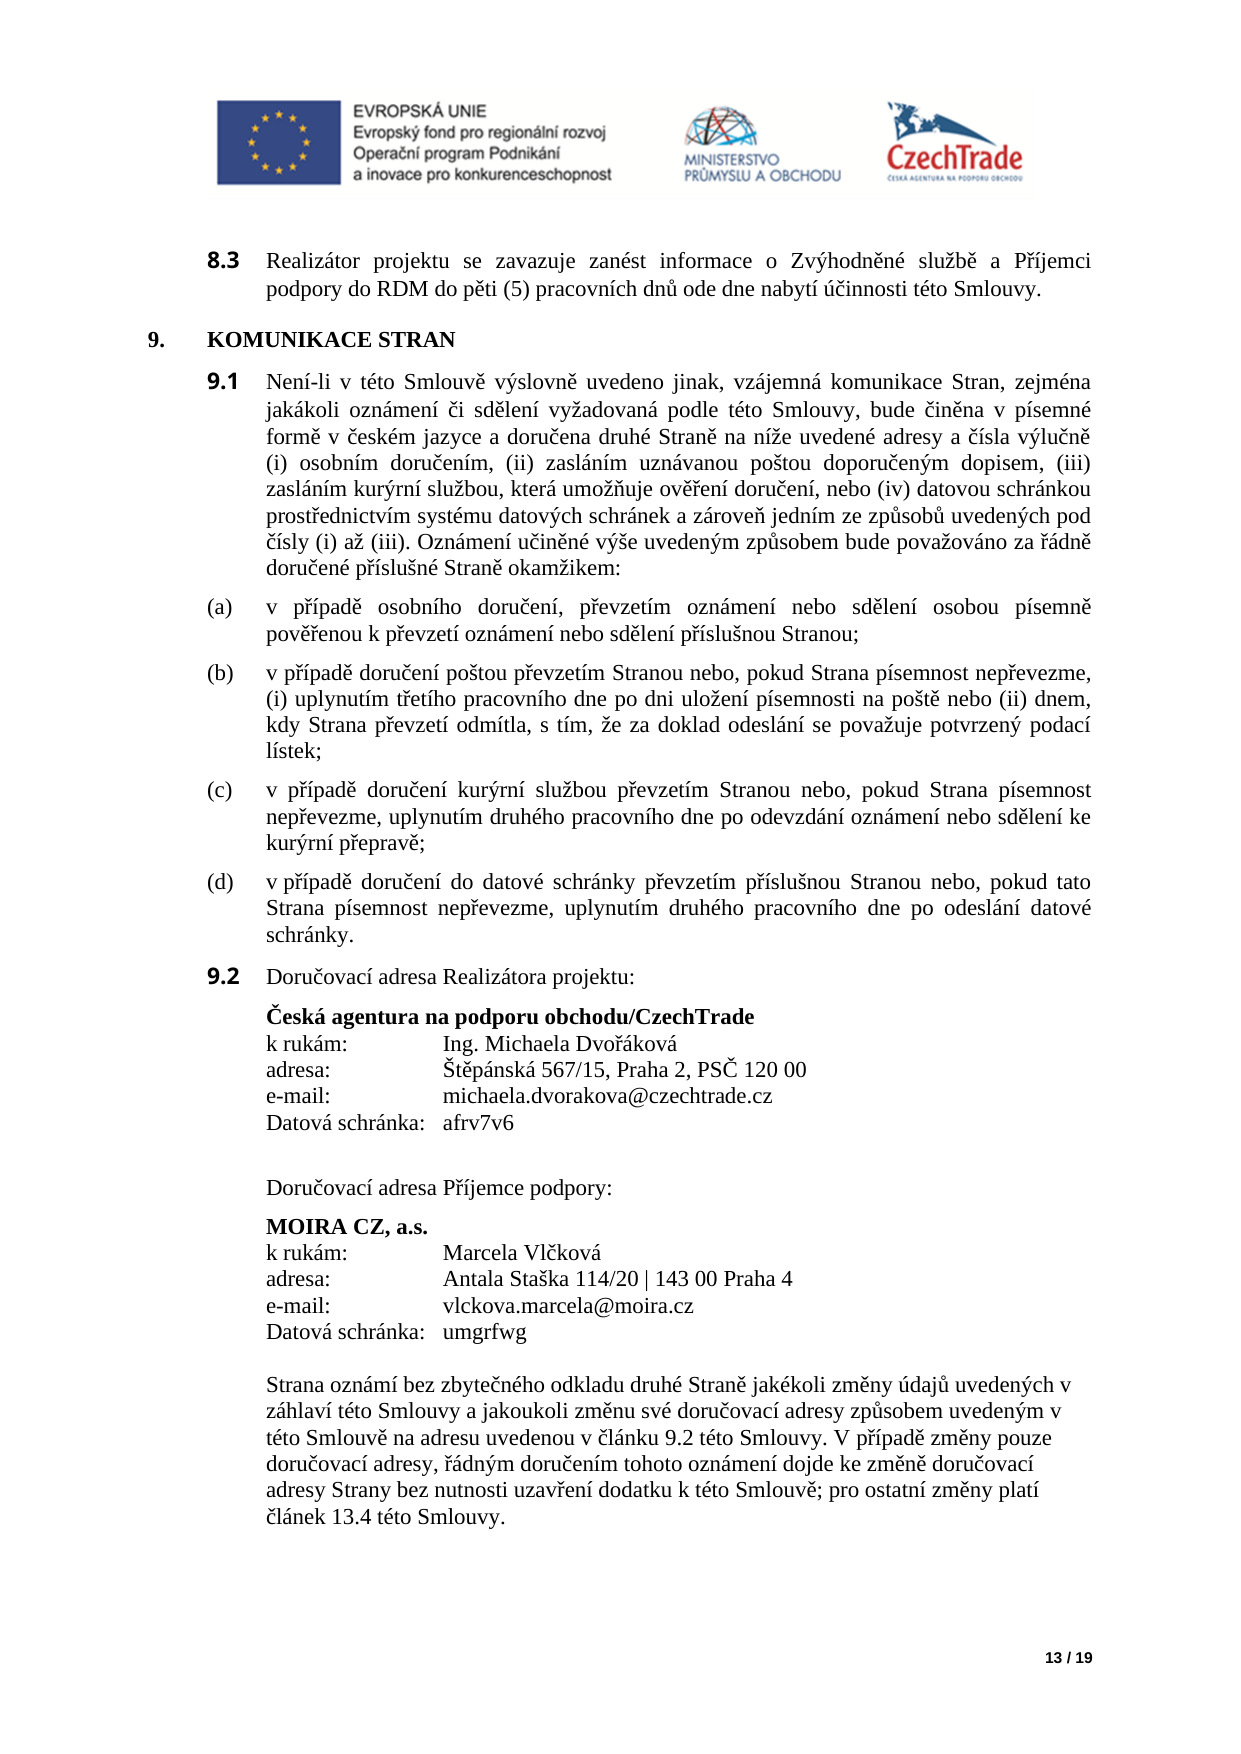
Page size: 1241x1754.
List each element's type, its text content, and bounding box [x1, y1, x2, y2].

list v případě doručení poštou převzetím Stranou nebo, pokud Strana písemnost nepřevezme, (i) uplynutím třetího pracovního dne po dni uložení písemnosti na poště nebo (ii) dnem, kdy Strana převzetí odmítla, s tím, že za doklad odeslání se považuje potvrzený podací lístek; [207, 658, 1092, 764]
text Datová schránka: afrv7v6 [266, 1109, 1092, 1135]
text Není-li v této Smlouvě výslovně uvedeno jinak, vzájemná komunikace Stran, zejména jakákoli oznámení či sdělení vyžadovaná podle této Smlouvy, bude činěna v písemné formě v českém jazyce a doručena druhé Straně na níže uvedené adresy a čísla výlučně (i) osobním doručením, (ii) zasláním uznávanou poštou doporučeným dopisem, (iii) zasláním kurýrní službou, která umožňuje ověření doručení, nebo (iv) datovou schránkou prostřednictvím systému datových schránek a zároveň jedním ze způsobů uvedených pod čísly (i) až (iii). Oznámení učiněné výše uvedeným způsobem bude považováno za řádně doručené příslušné Straně okamžikem: [207, 365, 1092, 581]
list v případě osobního doručení, převzetím oznámení nebo sdělení osobou písemně pověřenou k převzetí oznámení nebo sdělení příslušnou Stranou; [207, 593, 1092, 646]
list v případě doručení do datové schránky převzetím příslušnou Stranou nebo, pokud tato Strana písemnost nepřevezme, uplynutím druhého pracovního dne po odeslání datové schránky. [207, 868, 1092, 947]
text e-mail: vlckova.marcela@moira.cz [266, 1292, 1092, 1318]
subtitle komunikace stran [148, 326, 1092, 353]
picture [205, 87, 1035, 200]
text MOIRA CZ, a.s. k rukám: Marcela Vlčková [266, 1213, 1092, 1266]
text Datová schránka: umgrfwg [266, 1318, 1092, 1344]
list v případě doručení kurýrní službou převzetím Stranou nebo, pokud Strana písemnost nepřevezme, uplynutím druhého pracovního dne po odevzdání oznámení nebo sdělení ke kurýrní přepravě; [207, 776, 1092, 856]
text Česká agentura na podporu obchodu/CzechTrade k rukám: Ing. Michaela Dvořáková adresa: Štěpánská 567/15, Praha 2, PSČ 120 00 e-mail: michaela.dvorakova@czechtrade.cz [266, 1003, 1092, 1109]
text adresa: Antala Staška 114/20 | 143 00 Praha 4 [266, 1266, 1092, 1292]
text Realizátor projektu se zavazuje zanést informace o Zvýhodněné službě a Příjemci podpory do RDM do pěti (5) pracovních dnů ode dne nabytí účinnosti této Smlouvy. [207, 244, 1092, 301]
text Doručovací adresa Realizátora projektu: [207, 959, 1092, 991]
text Doručovací adresa Příjemce podpory: [266, 1174, 1092, 1200]
text Strana oznámí bez zbytečného odkladu druhé Straně jakékoli změny údajů uvedených v záhlaví této Smlouvy a jakoukoli změnu své doručovací adresy způsobem uvedeným v této Smlouvě na adresu uvedenou v článku 9.2 této Smlouvy. V případě změny pouze doručovací adresy, řádným doručením tohoto oznámení dojde ke změně doručovací adresy Strany bez nutnosti uzavření dodatku k této Smlouvě; pro ostatní změny platí článek 13.4 této Smlouvy. [266, 1371, 1092, 1529]
